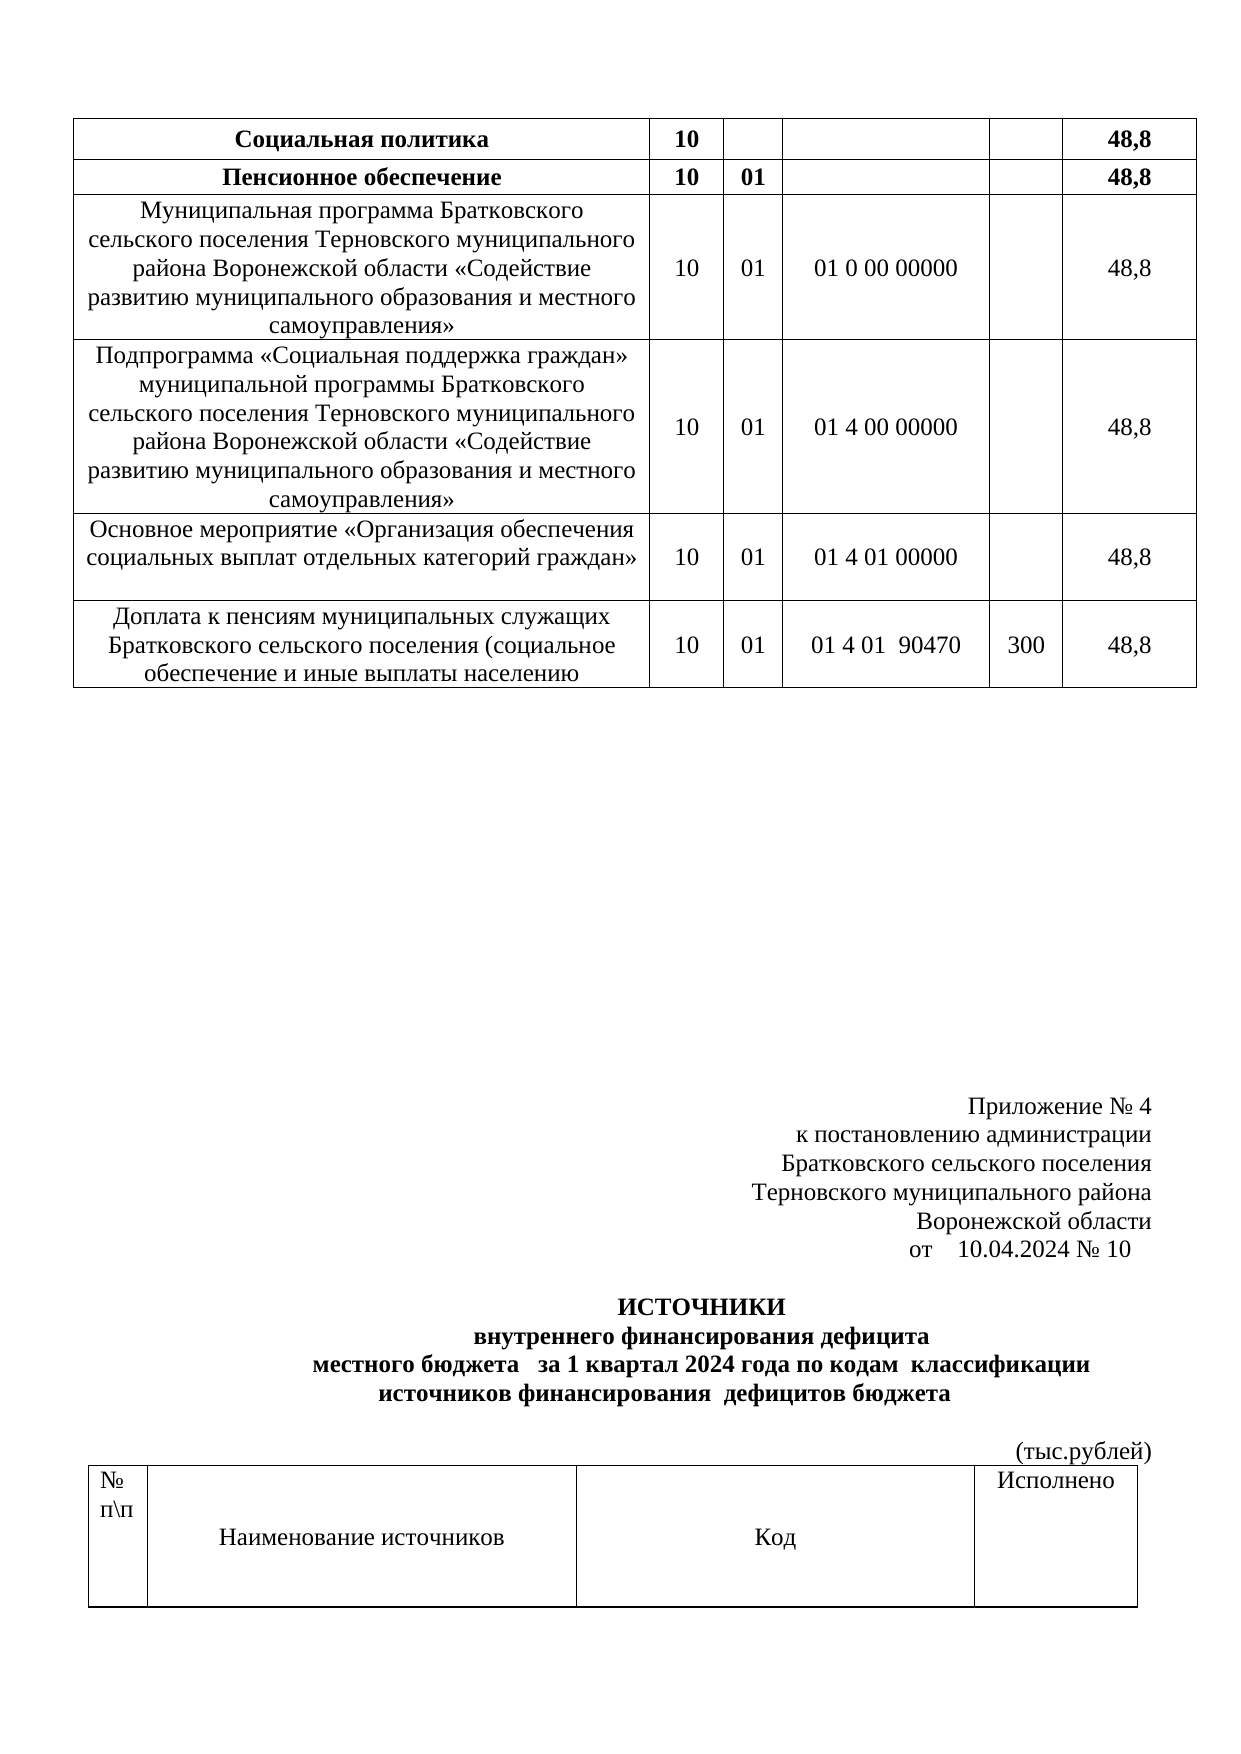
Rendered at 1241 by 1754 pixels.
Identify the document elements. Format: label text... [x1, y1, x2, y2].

text Братковского сельского поселения [177, 1148, 1152, 1177]
text внутреннего финансирования дефицита [177, 1321, 1152, 1349]
text от 10.04.2024 № 10 [177, 1234, 1152, 1263]
text Приложение № 4 [177, 1091, 1152, 1119]
table_cell [783, 160, 989, 194]
text Воронежской области [177, 1206, 1152, 1234]
table_cell 10 [650, 160, 723, 194]
text (тыс.рублей) [177, 1436, 1152, 1464]
table_cell [724, 119, 782, 158]
table_header Исполнено [975, 1466, 1137, 1606]
table_cell 48,8 [1063, 119, 1196, 158]
table_cell 01 0 00 00000 [783, 195, 989, 339]
table_cell 01 [724, 195, 782, 339]
table_cell 300 [990, 601, 1062, 687]
table_cell Социальная политика [74, 119, 649, 158]
text ИСТОЧНИКИ [177, 1292, 1152, 1321]
table_cell Подпрограмма «Социальная поддержка граждан» муниципальной программы Братковского сельского поселения Терновского муниципального района Воронежской области «Содействие развитию муниципального образования и местного самоуправления» [74, 340, 649, 513]
table_cell 10 [650, 514, 723, 600]
table_cell [783, 119, 989, 158]
table_cell [990, 195, 1062, 339]
table_cell [990, 160, 1062, 194]
table_cell 01 4 01 90470 [783, 601, 989, 687]
text Терновского муниципального района [177, 1177, 1152, 1206]
table_cell 48,8 [1063, 514, 1196, 600]
table_cell Пенсионное обеспечение [74, 160, 649, 194]
table_cell Муниципальная программа Братковского сельского поселения Терновского муниципального района Воронежской области «Содействие развитию муниципального образования и местного самоуправления» [74, 195, 649, 339]
table_cell 01 [724, 514, 782, 600]
table_cell Основное мероприятие «Организация обеспечения социальных выплат отдельных категорий граждан» [74, 514, 649, 600]
table_cell 10 [650, 340, 723, 513]
table_cell [990, 514, 1062, 600]
table_cell 10 [650, 119, 723, 158]
table_cell 01 [724, 340, 782, 513]
table_cell 48,8 [1063, 340, 1196, 513]
table_cell 48,8 [1063, 601, 1196, 687]
table_cell 01 4 01 00000 [783, 514, 989, 600]
text к постановлению администрации [177, 1119, 1152, 1148]
table_cell [990, 119, 1062, 158]
table_header Код [577, 1466, 974, 1606]
table_cell 01 4 00 00000 [783, 340, 989, 513]
table_cell 48,8 [1063, 160, 1196, 194]
text местного бюджета за 1 квартал 2024 года по кодам классификации источников финансирования дефицитов бюджета [177, 1349, 1152, 1407]
table_header № п\п [89, 1466, 147, 1606]
table_header Наименование источников [148, 1466, 576, 1606]
table_cell Доплата к пенсиям муниципальных служащих Братковского сельского поселения (социальное обеспечение и иные выплаты населению [74, 601, 649, 687]
table_cell 10 [650, 195, 723, 339]
table_cell 10 [650, 601, 723, 687]
table_cell [990, 340, 1062, 513]
table_cell 48,8 [1063, 195, 1196, 339]
table_cell 01 [724, 601, 782, 687]
table_cell 01 [724, 160, 782, 194]
